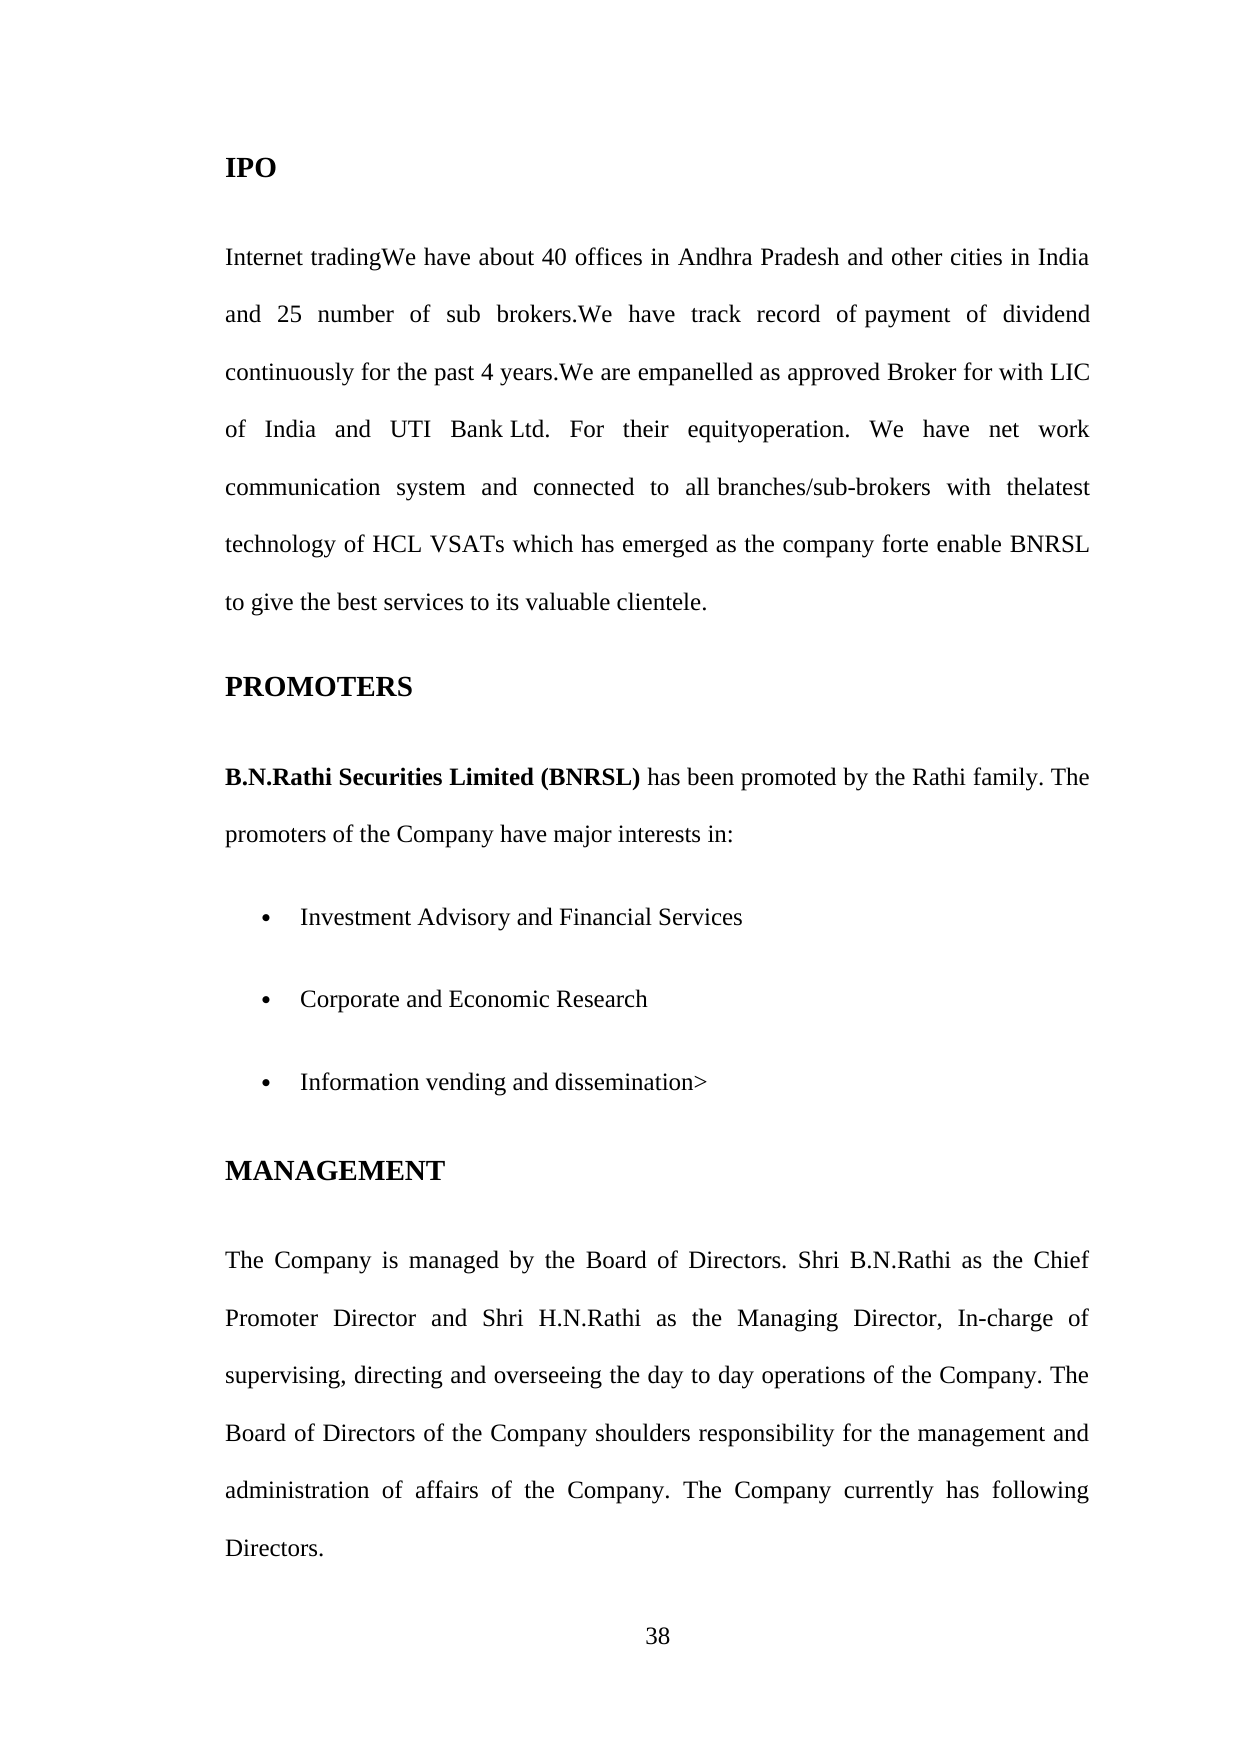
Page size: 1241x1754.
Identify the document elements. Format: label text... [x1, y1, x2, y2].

text MANAGEMENT [225, 1153, 1090, 1187]
text IPO [225, 150, 1090, 183]
text Internet tradingWe have about 40 offices in Andhra Pradesh and other cities in India and 25 number of sub brokers.We have track record of payment of dividend continuously for the past 4 years.We are empanelled as approved Broker for with LIC of India and UTI Bank Ltd. For their equityoperation. We have net work communication system and connected to all branches/sub-brokers with thelatest technology of HCL VSATs which has emerged as the company forte enable BNRSL to give the best services to its valuable clientele. [225, 242, 1090, 616]
text The Company is managed by the Board of Directors. Shri B.N.Rathi as the Chief Promoter Director and Shri H.N.Rathi as the Managing Director, In-charge of supervising, directing and overseeing the day to day operations of the Company. The Board of Directors of the Company shoulders responsibility for the management and administration of affairs of the Company. The Company currently has following Directors. [225, 1245, 1090, 1562]
text B.N.Rathi Securities Limited (BNRSL) has been promoted by the Rathi family. The promoters of the Company have major interests in: [225, 762, 1090, 848]
list Investment Advisory and Financial Services [262, 902, 1090, 930]
text PROMOTERS [225, 669, 1090, 703]
list Information vending and dissemination> [262, 1067, 1090, 1095]
list Corporate and Economic Research [262, 984, 1090, 1013]
